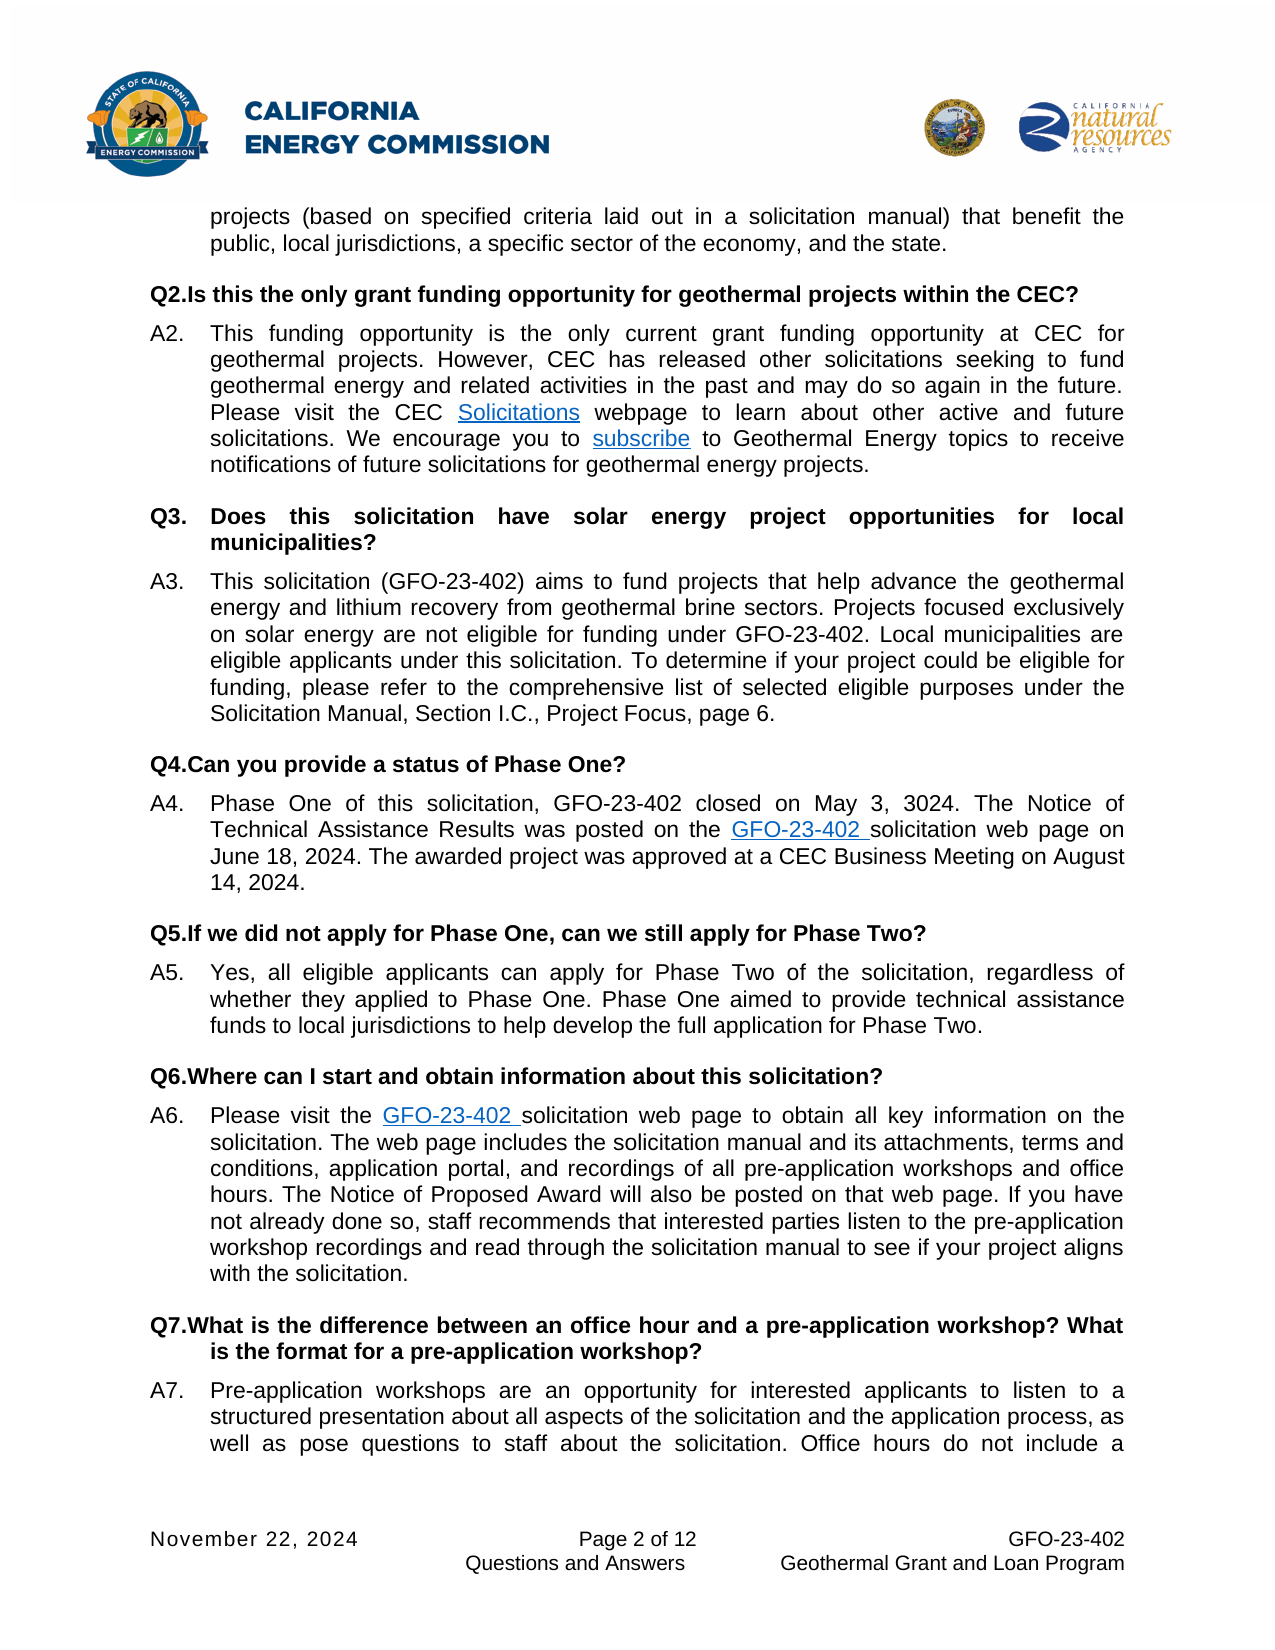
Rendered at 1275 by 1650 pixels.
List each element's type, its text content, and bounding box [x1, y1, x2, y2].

list If we did not apply for Phase One, can we still apply for Phase Two? [150, 920, 1125, 947]
text Yes, all eligible applicants can apply for Phase Two of the solicitation, regardless of whether they applied to Phase One. Phase One aimed to provide technical assistance funds to local jurisdictions to help develop the full application for Phase Two. [150, 959, 1125, 1038]
list Can you provide a status of Phase One? [150, 751, 1125, 777]
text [150, 150, 1125, 256]
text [150, 1377, 1125, 1456]
picture [9, 4, 1274, 204]
list Does this solicitation have solar energy project opportunities for local municipalities? [150, 503, 1125, 556]
text Phase One of this solicitation, GFO-23-402 closed on May 3, 3024. The Notice of Technical Assistance Results was posted on the GFO-23-402 solicitation web page on June 18, 2024. The awarded project was approved at a CEC Business Meeting on August 14, 2024. [150, 790, 1125, 895]
list What is the difference between an office hour and a pre-application workshop? What is the format for a pre-application workshop? [150, 1312, 1125, 1364]
text This solicitation (GFO-23-402) aims to fund projects that help advance the geothermal energy and lithium recovery from geothermal brine sectors. Projects focused exclusively on solar energy are not eligible for funding under GFO-23-402. Local municipalities are eligible applicants under this solicitation. To determine if your project could be eligible for funding, please refer to the comprehensive list of selected eligible purposes under the Solicitation Manual, Section I.C., Project Focus, page 6. [150, 568, 1125, 726]
text This funding opportunity is the only current grant funding opportunity at CEC for geothermal projects. However, CEC has released other solicitations seeking to fund geothermal energy and related activities in the past and may do so again in the future. Please visit the CEC Solicitations webpage to learn about other active and future solicitations. We encourage you to subscribe to Geothermal Energy topics to receive notifications of future solicitations for geothermal energy projects. [150, 320, 1125, 478]
text Please visit the GFO-23-402 solicitation web page to obtain all key information on the solicitation. The web page includes the solicitation manual and its attachments, terms and conditions, application portal, and recordings of all pre-application workshops and office hours. The Notice of Proposed Award will also be posted on that web page. If you have not already done so, staff recommends that interested parties listen to the pre-application workshop recordings and read through the solicitation manual to see if your project aligns with the solicitation. [150, 1102, 1125, 1287]
list Where can I start and obtain information about this solicitation? [150, 1063, 1125, 1090]
list Is this the only grant funding opportunity for geothermal projects within the CEC? [150, 281, 1125, 307]
